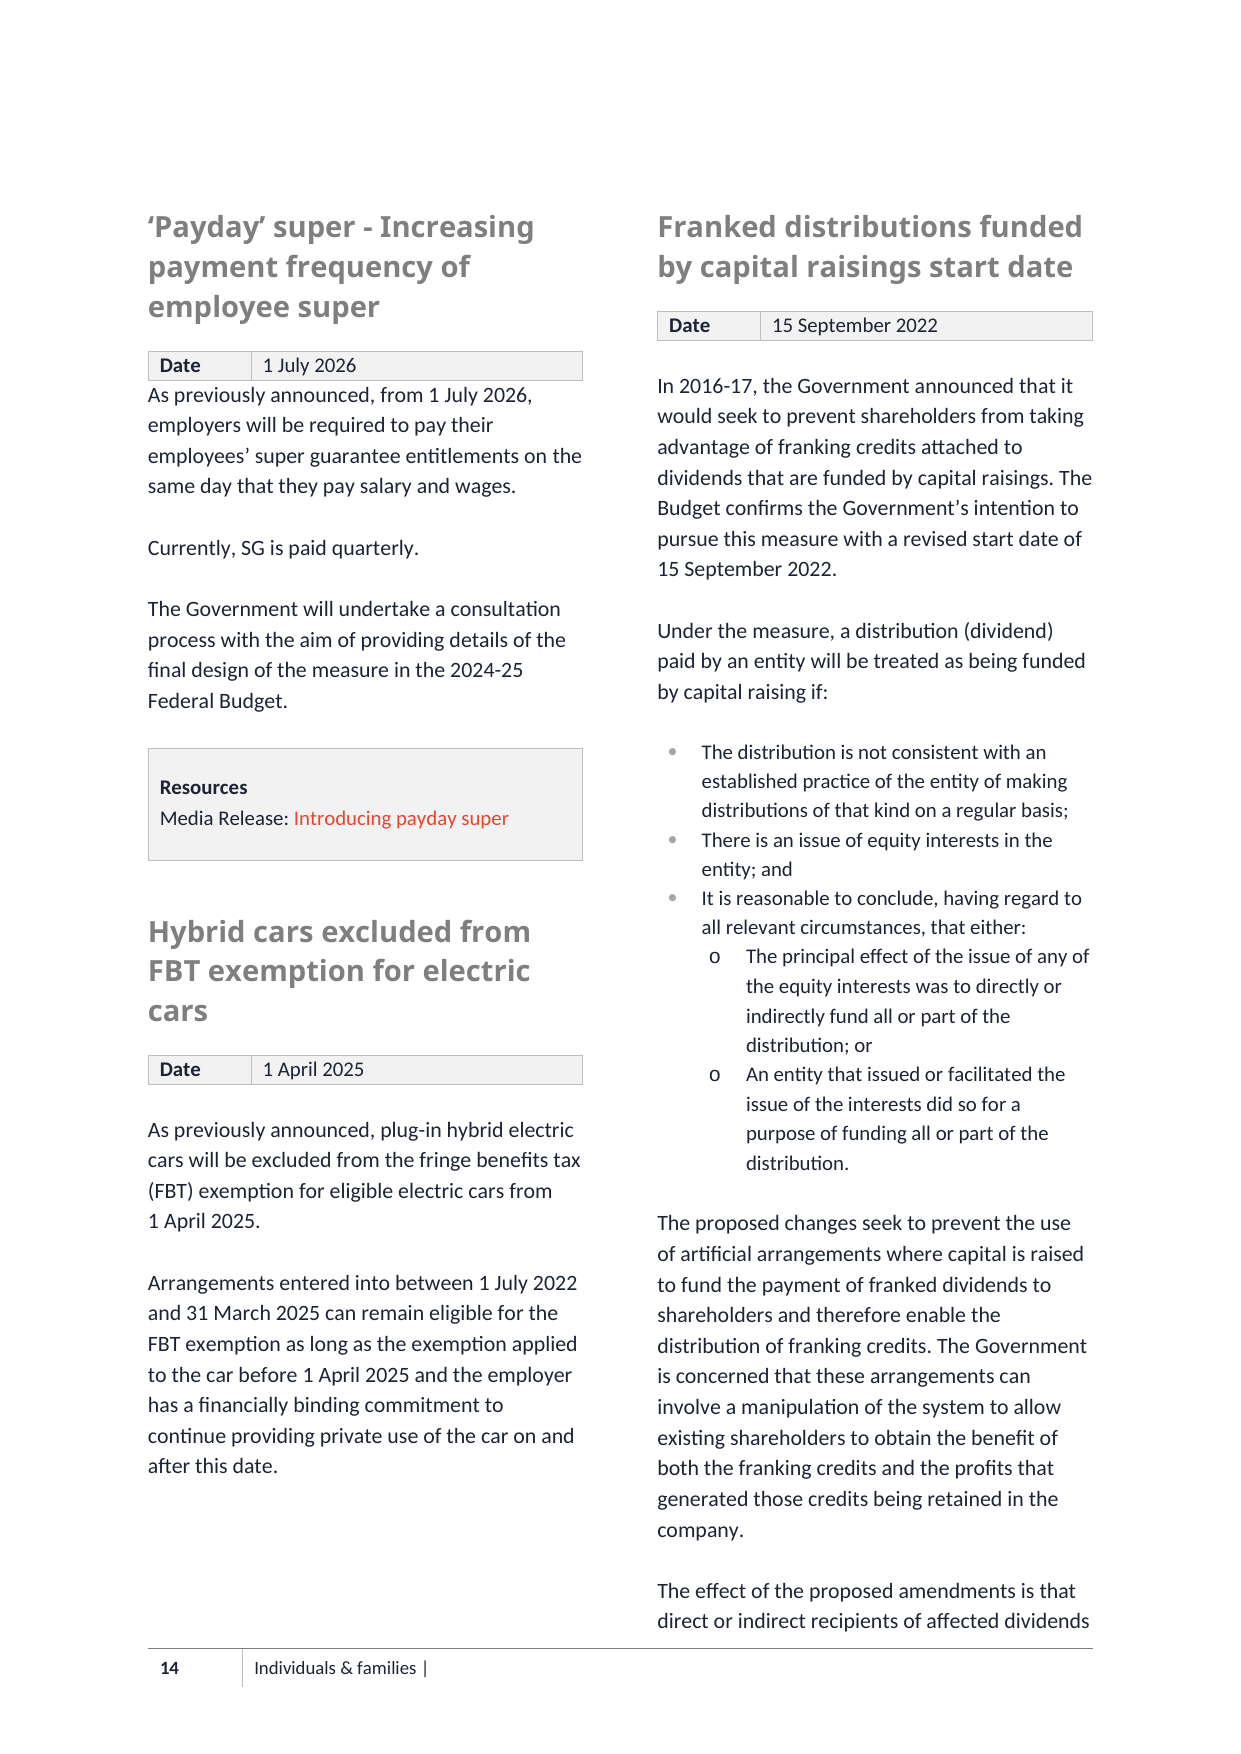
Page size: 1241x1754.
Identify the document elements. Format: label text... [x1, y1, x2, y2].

list The principal effect of the issue of any of the equity interests was to directly or indirectly fund all or part of the distribution; or [708, 943, 1093, 1057]
table_header 1 April 2025 [252, 1056, 582, 1084]
text The proposed changes seek to prevent the use of artificial arrangements where capital is raised to fund the payment of franked dividends to shareholders and therefore enable the distribution of franking credits. The Government is concerned that these arrangements can involve a manipulation of the system to allow existing shareholders to obtain the benefit of both the franking credits and the profits that generated those credits being retained in the company. [657, 1209, 1093, 1542]
text Under the measure, a distribution (dividend) paid by an entity will be treated as being funded by capital raising if: [657, 617, 1093, 705]
text Arrangements entered into between 1 July 2022 and 31 March 2025 can remain eligible for the FBT exemption as long as the exemption applied to the car before 1 April 2025 and the employer has a financially binding commitment to continue providing private use of the car on and after this date. [148, 1269, 583, 1479]
text As previously announced, plug-in hybrid electric cars will be excluded from the fringe benefits tax (FBT) exemption for eligible electric cars from 1 April 2025. [148, 1116, 583, 1234]
table_header Resources Media Release: Introducing payday super [149, 749, 582, 860]
table_header Date [149, 352, 251, 380]
list There is an issue of equity interests in the entity; and [669, 827, 1093, 881]
table_header Date [658, 312, 760, 340]
list An entity that issued or facilitated the issue of the interests did so for a purpose of funding all or part of the distribution. [708, 1061, 1093, 1175]
table_header 1 July 2026 [252, 352, 582, 380]
table_header Date [149, 1056, 251, 1084]
subtitle ‘Payday’ super - Increasing payment frequency of employee super [148, 207, 583, 326]
subtitle Hybrid cars excluded from FBT exemption for electric cars [148, 911, 583, 1030]
text In 2016-17, the Government announced that it would seek to prevent shareholders from taking advantage of franking credits attached to dividends that are funded by capital raisings. The Budget confirms the Government’s intention to pursue this measure with a revised start date of 15 September 2022. [657, 372, 1093, 582]
text The Government will undertake a consultation process with the aim of providing details of the final design of the measure in the 2024-25 Federal Budget. [148, 595, 583, 714]
text Currently, SG is paid quarterly. [148, 534, 583, 561]
text As previously announced, from 1 July 2026, employers will be required to pay their employees’ super guarantee entitlements on the same day that they pay salary and wages. [148, 381, 583, 499]
table_header 15 September 2022 [761, 312, 1092, 340]
list The distribution is not consistent with an established practice of the entity of making distributions of that kind on a regular basis; [669, 739, 1093, 823]
subtitle Franked distributions funded by capital raisings start date [657, 207, 1093, 286]
list It is reasonable to conclude, having regard to all relevant circumstances, that either: [669, 885, 1093, 940]
